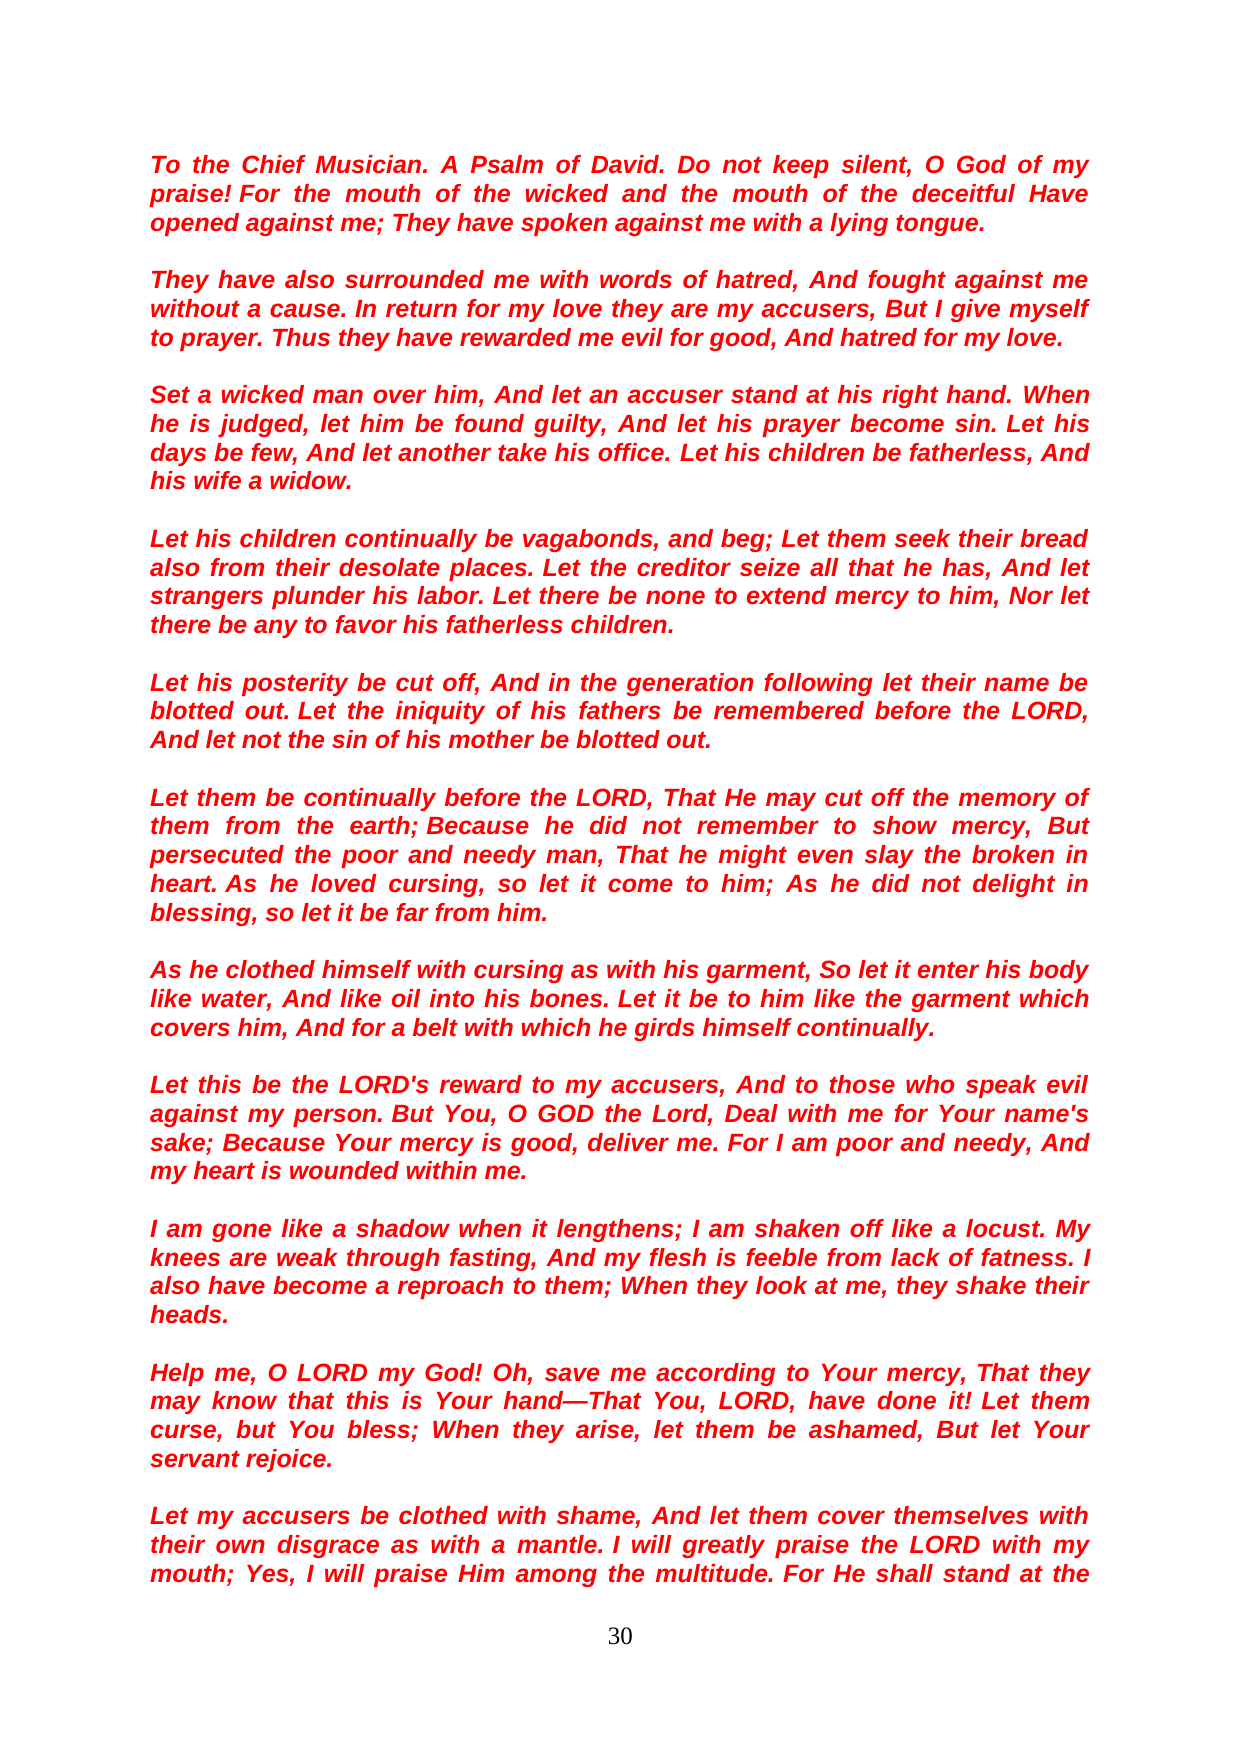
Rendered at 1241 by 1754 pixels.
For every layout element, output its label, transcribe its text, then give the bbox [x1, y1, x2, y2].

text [150, 1501, 1090, 1587]
text Let his posterity be cut off, And in the generation following let their name be blotted out. Let the iniquity of his fathers be remembered before the LORD, And let not the sin of his mother be blotted out. [150, 667, 1090, 754]
text Let them be continually before the LORD, That He may cut off the memory of them from the earth; Because he did not remember to show mercy, But persecuted the poor and needy man, That he might even slay the broken in heart. As he loved cursing, so let it come to him; As he did not delight in blessing, so let it be far from him. [150, 782, 1090, 926]
text Set a wicked man over him, And let an accuser stand at his right hand. When he is judged, let him be found guilty, And let his prayer become sin. Let his days be few, And let another take his office. Let his children be fatherless, And his wife a widow. [150, 380, 1090, 495]
text Let his children continually be vagabonds, and beg; Let them seek their bread also from their desolate places. Let the creditor seize all that he has, And let strangers plunder his labor. Let there be none to extend mercy to him, Nor let there be any to favor his fatherless children. [150, 524, 1090, 639]
text Help me, O LORD my God! Oh, save me according to Your mercy, That they may know that this is Your hand—That You, LORD, have done it! Let them curse, but You bless; When they arise, let them be ashamed, But let Your servant rejoice. [150, 1357, 1090, 1472]
text I am gone like a shadow when it lengthens; I am shaken off like a locust. My knees are weak through fasting, And my flesh is feeble from lack of fatness. I also have become a reproach to them; When they look at me, they shake their heads. [150, 1214, 1090, 1329]
text They have also surrounded me with words of hatred, And fought against me without a cause. In return for my love they are my accusers, But I give myself to prayer. Thus they have rewarded me evil for good, And hatred for my love. [150, 265, 1090, 351]
text To the Chief Musician. A Psalm of David. Do not keep silent, O God of my praise! For the mouth of the wicked and the mouth of the deceitful Have opened against me; They have spoken against me with a lying tongue. [150, 150, 1090, 236]
text Let this be the LORD's reward to my accusers, And to those who speak evil against my person. But You, O GOD the Lord, Deal with me for Your name's sake; Because Your mercy is good, deliver me. For I am poor and needy, And my heart is wounded within me. [150, 1070, 1090, 1185]
text As he clothed himself with cursing as with his garment, So let it enter his body like water, And like oil into his bones. Let it be to him like the garment which covers him, And for a belt with which he girds himself continually. [150, 955, 1090, 1041]
